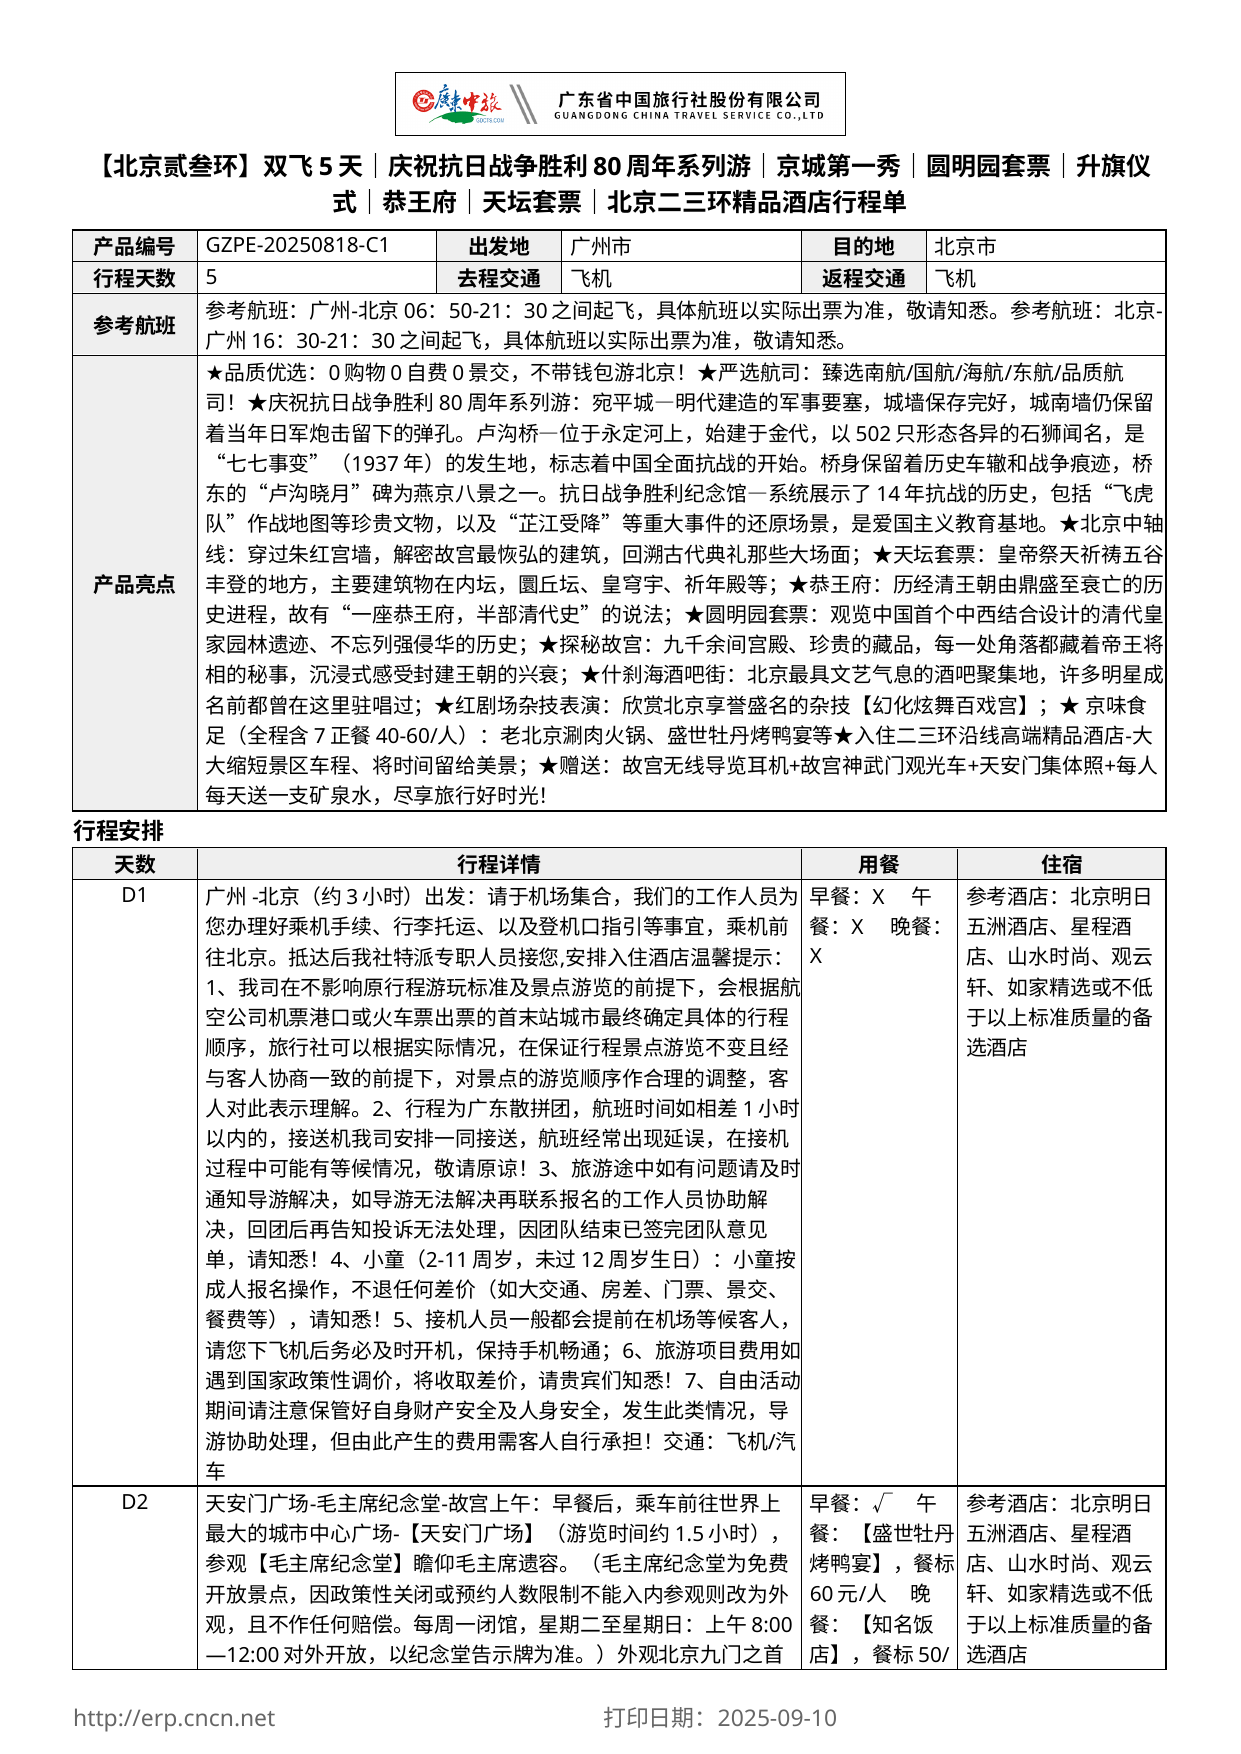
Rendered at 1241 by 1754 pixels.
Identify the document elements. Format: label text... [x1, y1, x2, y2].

table_header 用餐 [802, 848, 957, 879]
table_cell ★品质优选：0购物0自费0景交，不带钱包游北京！ [198, 356, 1165, 810]
table_cell 5 [198, 262, 436, 292]
table_header 北京市 [927, 231, 1165, 261]
table_cell 飞机 [562, 262, 801, 292]
table_header 住宿 [958, 848, 1165, 879]
table_header 行程详情 [198, 848, 801, 879]
table_cell 飞机 [927, 262, 1165, 292]
text 行程安排 [73, 813, 1167, 846]
picture [396, 73, 845, 135]
table_header 广州市 [562, 231, 801, 261]
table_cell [802, 1487, 957, 1669]
table_header 目的地 [802, 231, 926, 261]
table_cell 早餐：X 午餐：X 晚餐：X [802, 880, 957, 1485]
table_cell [958, 880, 1165, 1485]
table_cell 参考航班：广州-北京06：50-21：30之间起飞，具体航班以实际出票为准，敬请知悉。 [198, 294, 1165, 354]
table_cell 产品亮点 [73, 356, 197, 810]
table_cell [958, 1487, 1165, 1669]
text 【北京贰叁环】双飞5天｜庆祝抗日战争胜利80周年系列游｜京城第一秀｜圆明园套票｜升旗仪式｜恭王府｜天坛套票｜北京二三环精品酒店行程单 [73, 146, 1167, 218]
table_cell 广州 -北京（约3小时） [198, 880, 801, 1485]
table_header 出发地 [437, 231, 561, 261]
table_cell D2 [73, 1487, 197, 1669]
table_header GZPE-20250818-C1 [198, 231, 436, 261]
table_cell 参考航班 [73, 294, 197, 354]
table_cell D1 [73, 880, 197, 1485]
table_cell 返程交通 [802, 262, 926, 292]
table_cell 天安门广场-毛主席纪念堂-故宫 [198, 1487, 801, 1669]
table_header 产品编号 [73, 231, 197, 261]
table_cell 行程天数 [73, 262, 197, 292]
table_cell 去程交通 [437, 262, 561, 292]
table_header 天数 [73, 848, 197, 879]
